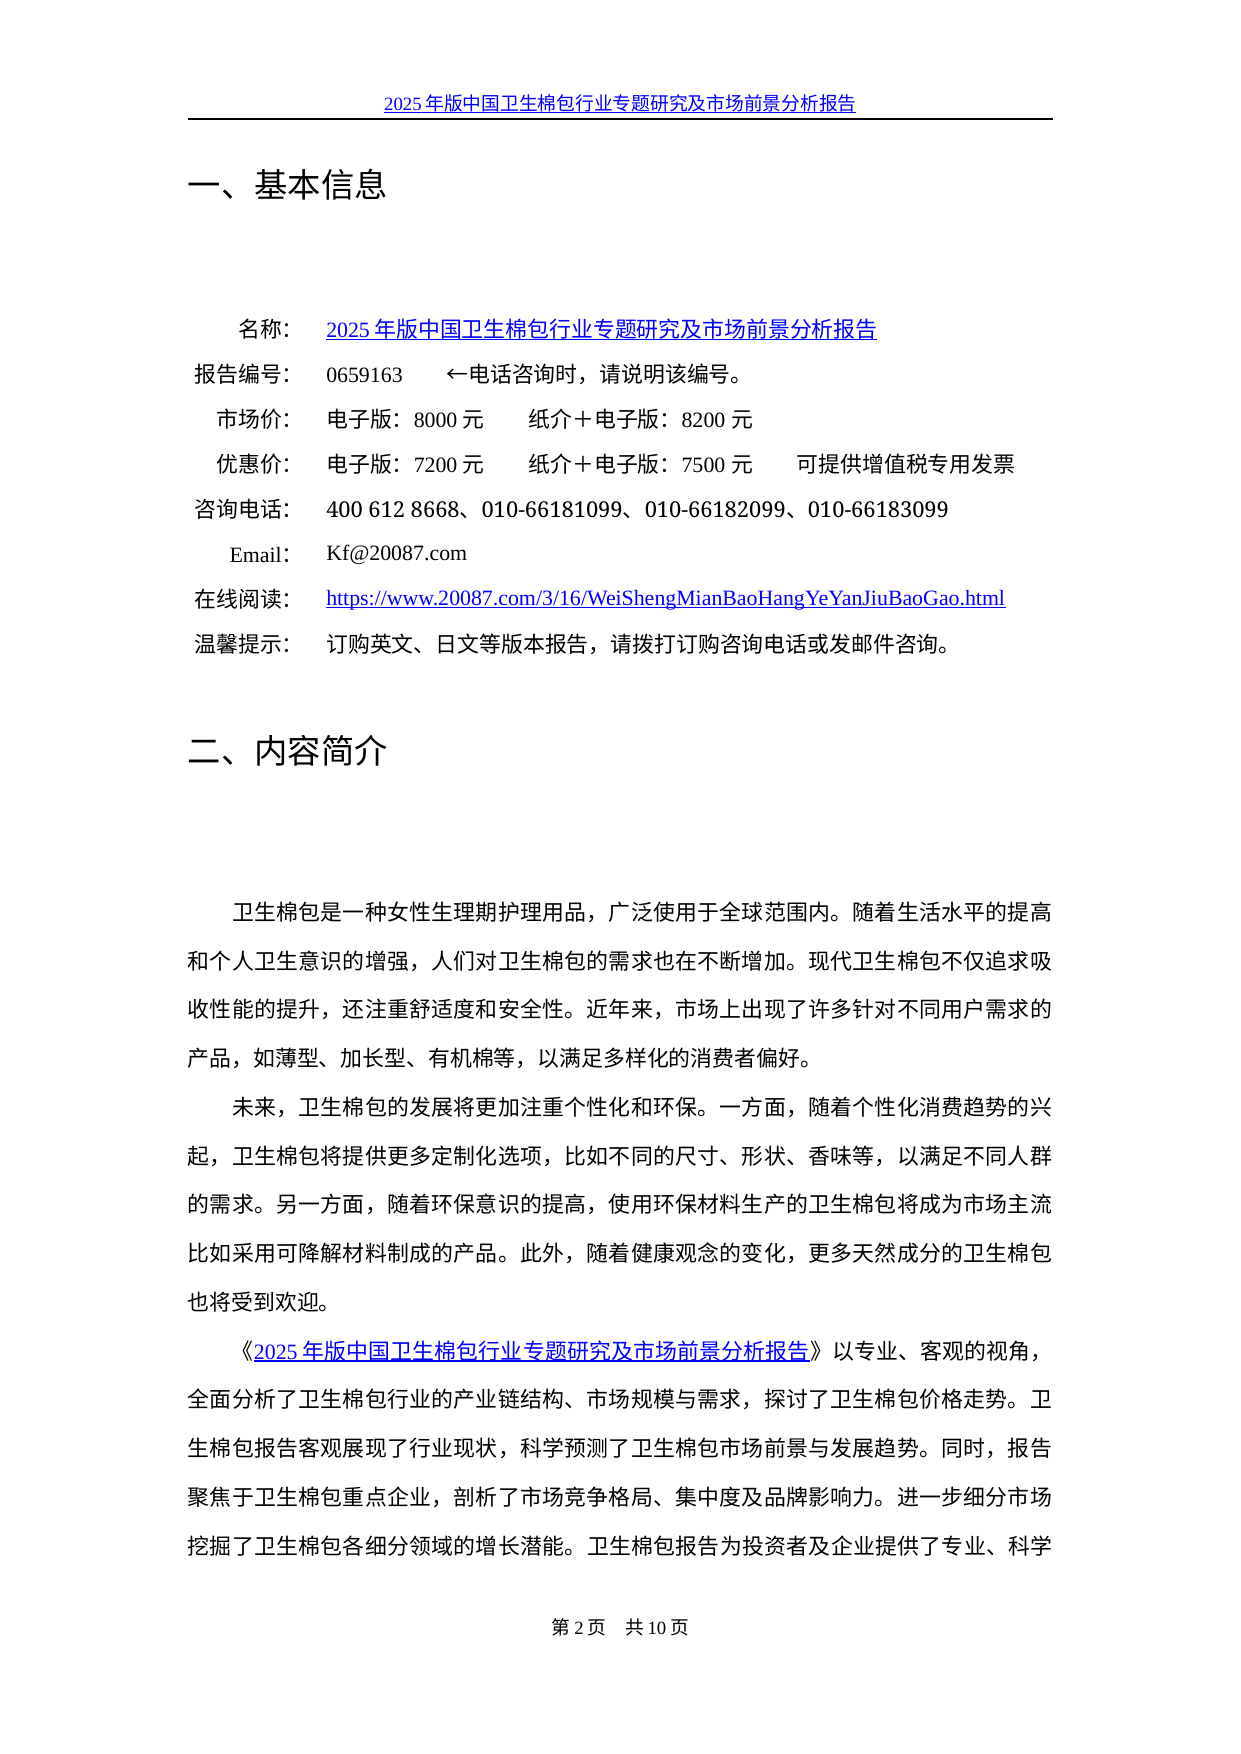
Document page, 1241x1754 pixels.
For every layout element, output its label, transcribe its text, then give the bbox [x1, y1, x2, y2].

title 一、基本信息 [187, 150, 1053, 215]
table_header 名称： [167, 312, 315, 357]
table_cell 400 612 8668、010-66181099、010-66182099、010-66183099 [315, 492, 1073, 537]
table_cell 电子版：7200 元 纸介＋电子版：7500 元 可提供增值税专用发票 [315, 447, 1073, 492]
table_cell 优惠价： [167, 447, 315, 492]
table_cell 在线阅读： [167, 582, 315, 627]
table_cell 温馨提示： [167, 627, 315, 672]
table_header 2025年版中国卫生棉包行业专题研究及市场前景分析报告 [315, 312, 1073, 357]
title 二、内容简介 [187, 717, 1053, 782]
table_cell 0659163 ←电话咨询时，请说明该编号。 [315, 357, 1073, 402]
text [187, 894, 1053, 1561]
table_cell 报告编号： [167, 357, 315, 402]
table_cell Kf@20087.com [315, 537, 1073, 582]
table_cell [315, 582, 1073, 627]
table_cell Email： [167, 537, 315, 582]
table_cell 电子版：8000 元 纸介＋电子版：8200 元 [315, 402, 1073, 447]
table_cell 咨询电话： [167, 492, 315, 537]
table_cell 订购英文、日文等版本报告，请拨打订购咨询电话或发邮件咨询。 [315, 627, 1073, 672]
table_cell 市场价： [167, 402, 315, 447]
